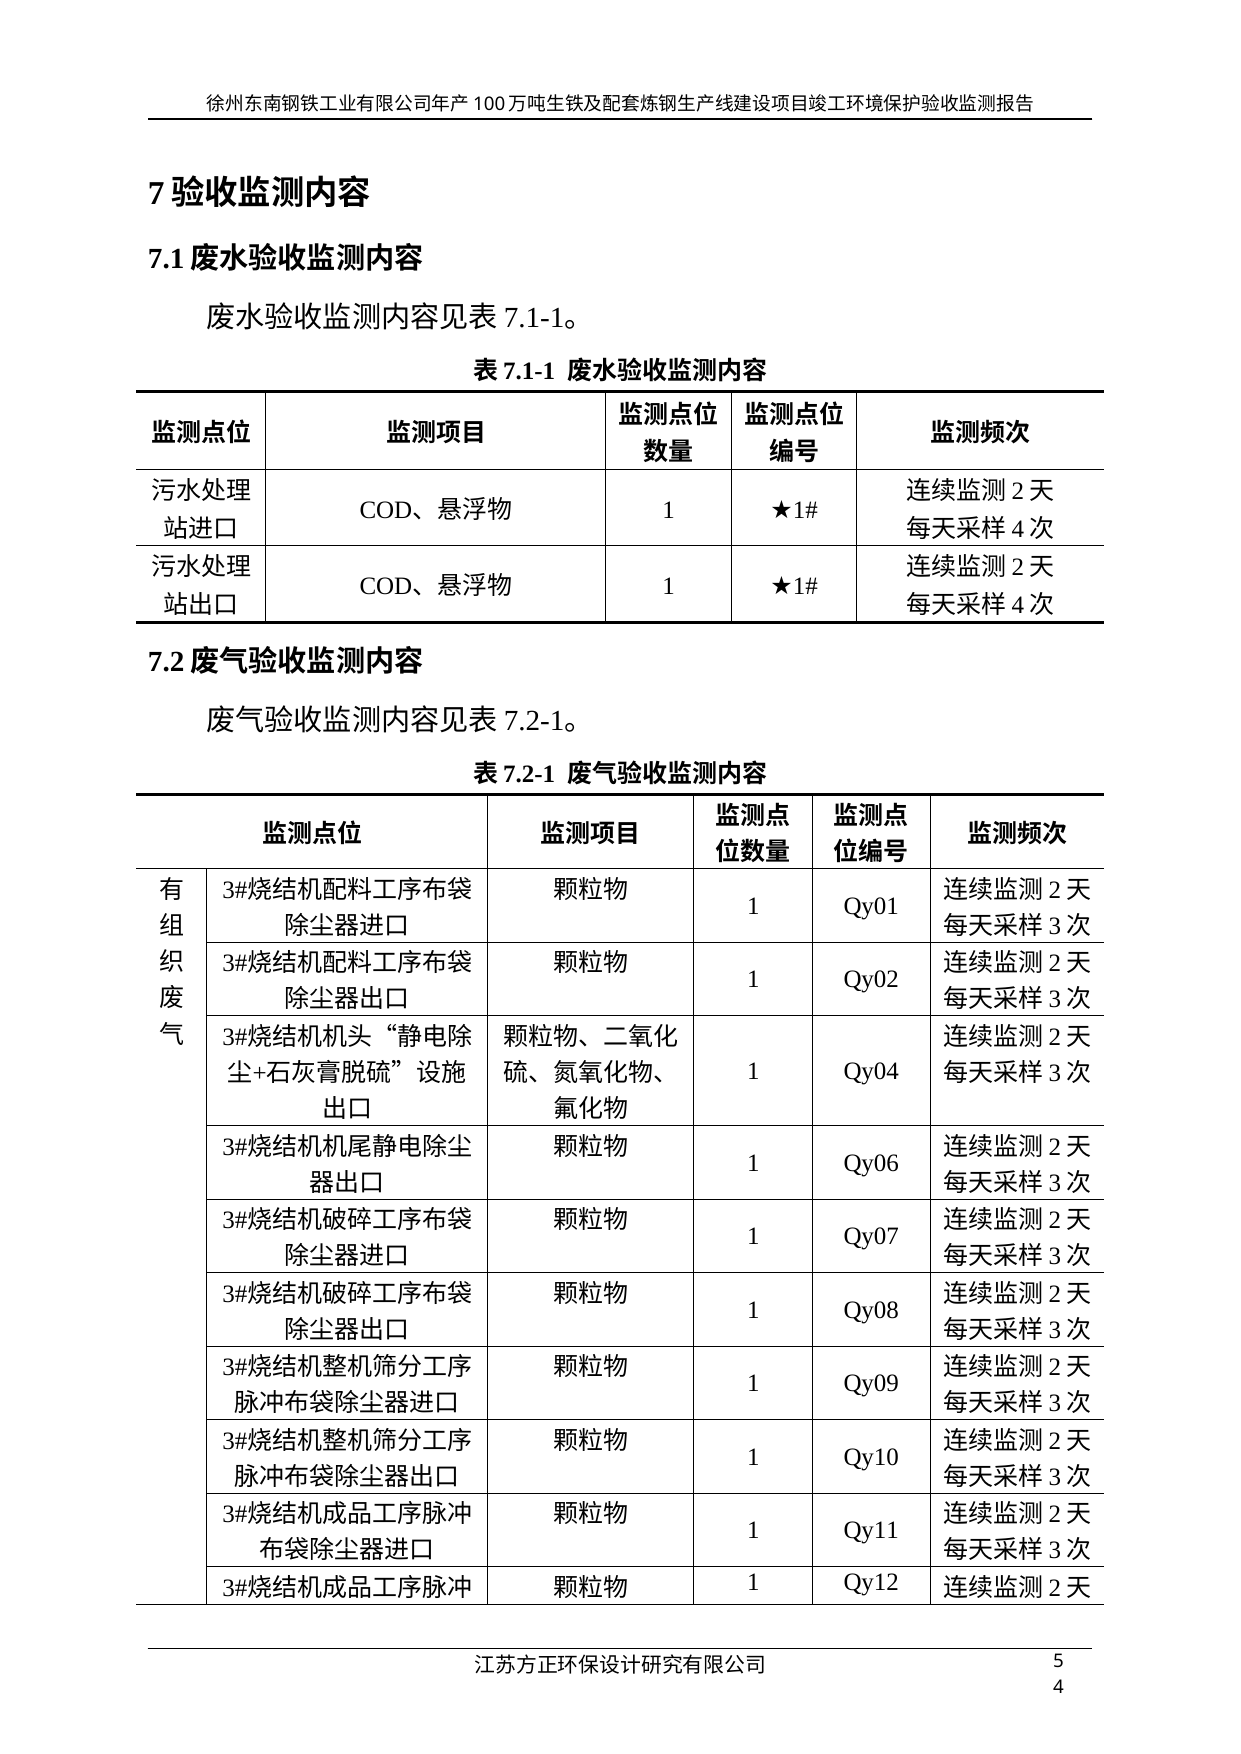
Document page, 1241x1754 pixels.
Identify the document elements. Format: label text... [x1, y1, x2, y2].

table_cell 颗粒物 [488, 1126, 693, 1198]
table_cell 颗粒物 [488, 1347, 693, 1419]
table_cell 1 [694, 869, 812, 942]
table_cell Qy12 [813, 1567, 930, 1603]
table_header 监测频次 [931, 796, 1104, 868]
table_cell 连续监测2天 每天采样3次 [931, 1494, 1104, 1566]
table_cell 连续监测2天 每天采样3次 [931, 1420, 1104, 1493]
table_cell 1 [606, 470, 731, 544]
table_header 监测项目 [488, 796, 693, 868]
table_cell 连续监测2天 每天采样4次 [857, 470, 1104, 544]
table_cell 颗粒物 [488, 1273, 693, 1346]
table_cell Qy06 [813, 1126, 930, 1198]
table_header 监测点位 数量 [606, 393, 731, 468]
table_cell Qy09 [813, 1347, 930, 1419]
subtitle 7.2废气验收监测内容 [148, 630, 1092, 682]
subtitle 7验收监测内容 [148, 162, 1092, 214]
table_cell COD、悬浮物 [266, 546, 605, 621]
table_cell 1 [694, 943, 812, 1015]
table_cell Qy11 [813, 1494, 930, 1566]
table_cell 1 [694, 1016, 812, 1125]
table_cell 连续监测2天 每天采样3次 [931, 1126, 1104, 1198]
table_cell 3#烧结机机头“静电除尘+石灰膏脱硫”设施出口 [207, 1016, 487, 1125]
table_cell 3#烧结机破碎工序布袋除尘器进口 [207, 1200, 487, 1272]
table_cell Qy08 [813, 1273, 930, 1346]
table_cell 3#烧结机破碎工序布袋除尘器出口 [207, 1273, 487, 1346]
table_cell 颗粒物 [488, 1494, 693, 1566]
table_cell 3#烧结机成品工序脉冲布袋除尘器进口 [207, 1494, 487, 1566]
table_cell Qy04 [813, 1016, 930, 1125]
table_cell 1 [694, 1567, 812, 1603]
table_header 监测点位 [136, 393, 265, 468]
table_header 监测项目 [266, 393, 605, 468]
table_cell Qy01 [813, 869, 930, 942]
table_cell 3#烧结机配料工序布袋除尘器出口 [207, 943, 487, 1015]
table_cell 颗粒物 [488, 1567, 693, 1603]
table_cell COD、悬浮物 [266, 470, 605, 544]
table_cell 1 [694, 1494, 812, 1566]
table_cell 1 [694, 1420, 812, 1493]
table_cell Qy07 [813, 1200, 930, 1272]
table_cell 颗粒物 [488, 869, 693, 942]
table_cell 颗粒物 [488, 1420, 693, 1493]
table_cell 1 [694, 1200, 812, 1272]
table_cell 连续监测2天 每天采样3次 [931, 1347, 1104, 1419]
table_cell 连续监测2天 每天采样3次 [931, 1016, 1104, 1125]
table_cell 1 [694, 1347, 812, 1419]
table_cell 3#烧结机配料工序布袋除尘器进口 [207, 869, 487, 942]
table_cell 3#烧结机成品工序脉冲布袋除尘器出口 [207, 1567, 487, 1603]
table_cell ★1# [732, 470, 856, 544]
table_cell 污水处理站进口 [136, 470, 265, 544]
table_cell 1 [606, 546, 731, 621]
table_cell 1 [694, 1126, 812, 1198]
table_cell 3#烧结机整机筛分工序脉冲布袋除尘器出口 [207, 1420, 487, 1493]
table_cell 连续监测2天 每天采样3次 [931, 1200, 1104, 1272]
table_cell 连续监测2天 每天采样3次 [931, 1567, 1104, 1603]
table_cell 污水处理站出口 [136, 546, 265, 621]
table_cell Qy10 [813, 1420, 930, 1493]
text 表7.1-1 废水验收监测内容 [148, 337, 1092, 389]
table_cell 3#烧结机机尾静电除尘器出口 [207, 1126, 487, 1198]
text 废水验收监测内容见表7.1-1。 [148, 285, 1092, 337]
table_header 监测点位 编号 [732, 393, 856, 468]
table_cell 连续监测2天 每天采样4次 [857, 546, 1104, 621]
table_header 监测点位编号 [813, 796, 930, 868]
table_cell 颗粒物 [488, 943, 693, 1015]
table_cell 颗粒物、二氧化硫、氮氧化物、氟化物 [488, 1016, 693, 1125]
table_header 监测点位 [136, 796, 487, 868]
table_header 监测点位数量 [694, 796, 812, 868]
text 表7.2-1 废气验收监测内容 [148, 740, 1092, 792]
table_cell 连续监测2天 每天采样3次 [931, 1273, 1104, 1346]
table_cell 颗粒物 [488, 1200, 693, 1272]
table_cell 连续监测2天 每天采样3次 [931, 943, 1104, 1015]
table_cell 连续监测2天 每天采样3次 [931, 869, 1104, 942]
subtitle 7.1废水验收监测内容 [148, 227, 1092, 279]
table_cell 3#烧结机整机筛分工序脉冲布袋除尘器进口 [207, 1347, 487, 1419]
text 废气验收监测内容见表7.2-1。 [148, 688, 1092, 740]
table_cell ★1# [732, 546, 856, 621]
table_cell 有组织废气 [136, 869, 206, 1603]
table_cell 1 [694, 1273, 812, 1346]
table_header 监测频次 [857, 393, 1104, 468]
table_cell Qy02 [813, 943, 930, 1015]
